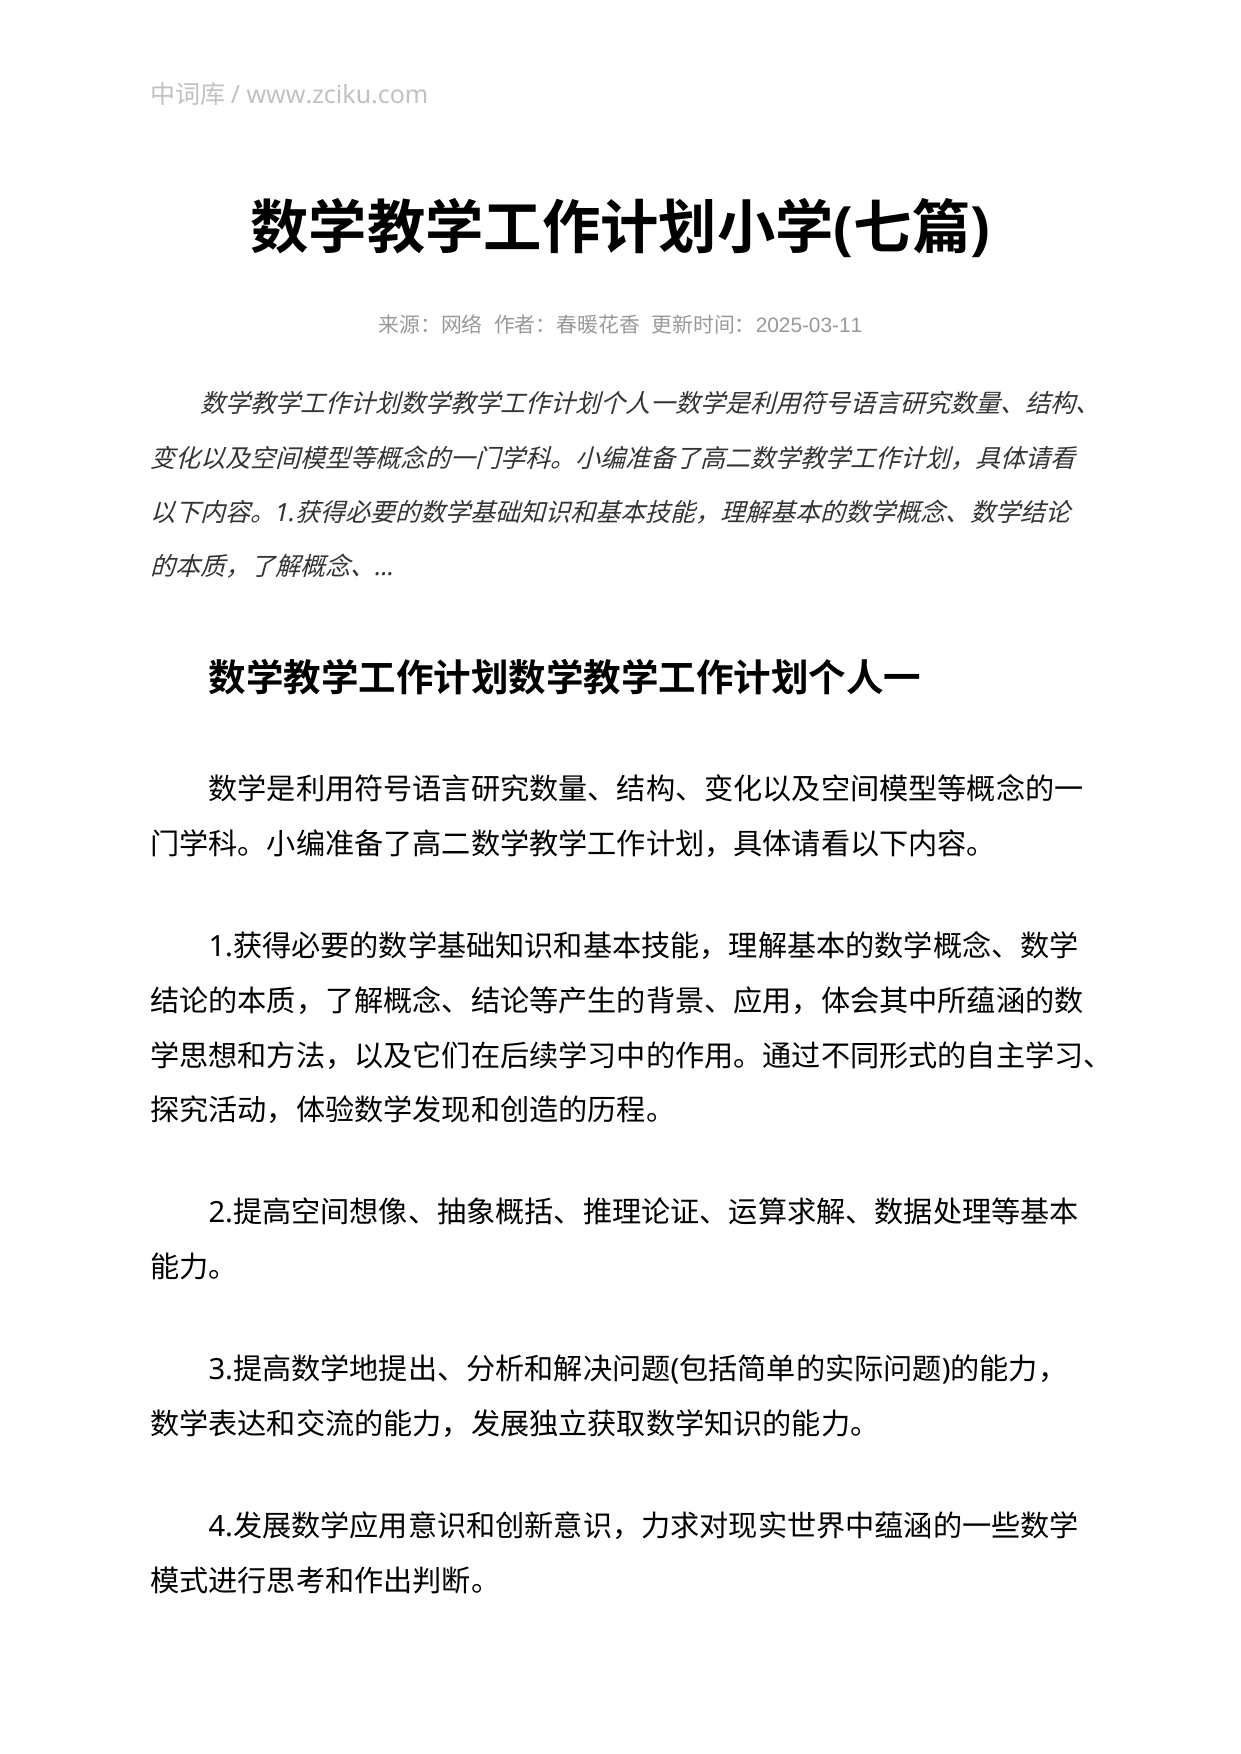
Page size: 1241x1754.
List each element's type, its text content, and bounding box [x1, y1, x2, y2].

subtitle 数学教学工作计划小学(七篇) [150, 181, 1090, 266]
text 数学教学工作计划数学教学工作计划个人一数学是利用符号语言研究数量、结构、变化以及空间模型等概念的一门学科。小编准备了高二数学教学工作计划，具体请看以下内容。1.获得必要的数学基础知识和基本技能，理解基本的数学概念、数学结论的本质，了解概念、... [150, 384, 1090, 583]
text 2.提高空间想像、抽象概括、推理论证、运算求解、数据处理等基本能力。 [150, 1189, 1090, 1286]
text 数学是利用符号语言研究数量、结构、变化以及空间模型等概念的一门学科。小编准备了高二数学教学工作计划，具体请看以下内容。 [150, 766, 1090, 863]
text 1.获得必要的数学基础知识和基本技能，理解基本的数学概念、数学结论的本质，了解概念、结论等产生的背景、应用，体会其中所蕴涵的数学思想和方法，以及它们在后续学习中的作用。通过不同形式的自主学习、探究活动，体验数学发现和创造的历程。 [150, 922, 1090, 1129]
text 来源：网络 作者：春暖花香 更新时间：2025-03-11 [150, 313, 1090, 337]
text 4.发展数学应用意识和创新意识，力求对现实世界中蕴涵的一些数学模式进行思考和作出判断。 [150, 1502, 1090, 1599]
text 3.提高数学地提出、分析和解决问题(包括简单的实际问题)的能力，数学表达和交流的能力，发展独立获取数学知识的能力。 [150, 1346, 1090, 1443]
text 数学教学工作计划数学教学工作计划个人一 [150, 648, 1090, 702]
